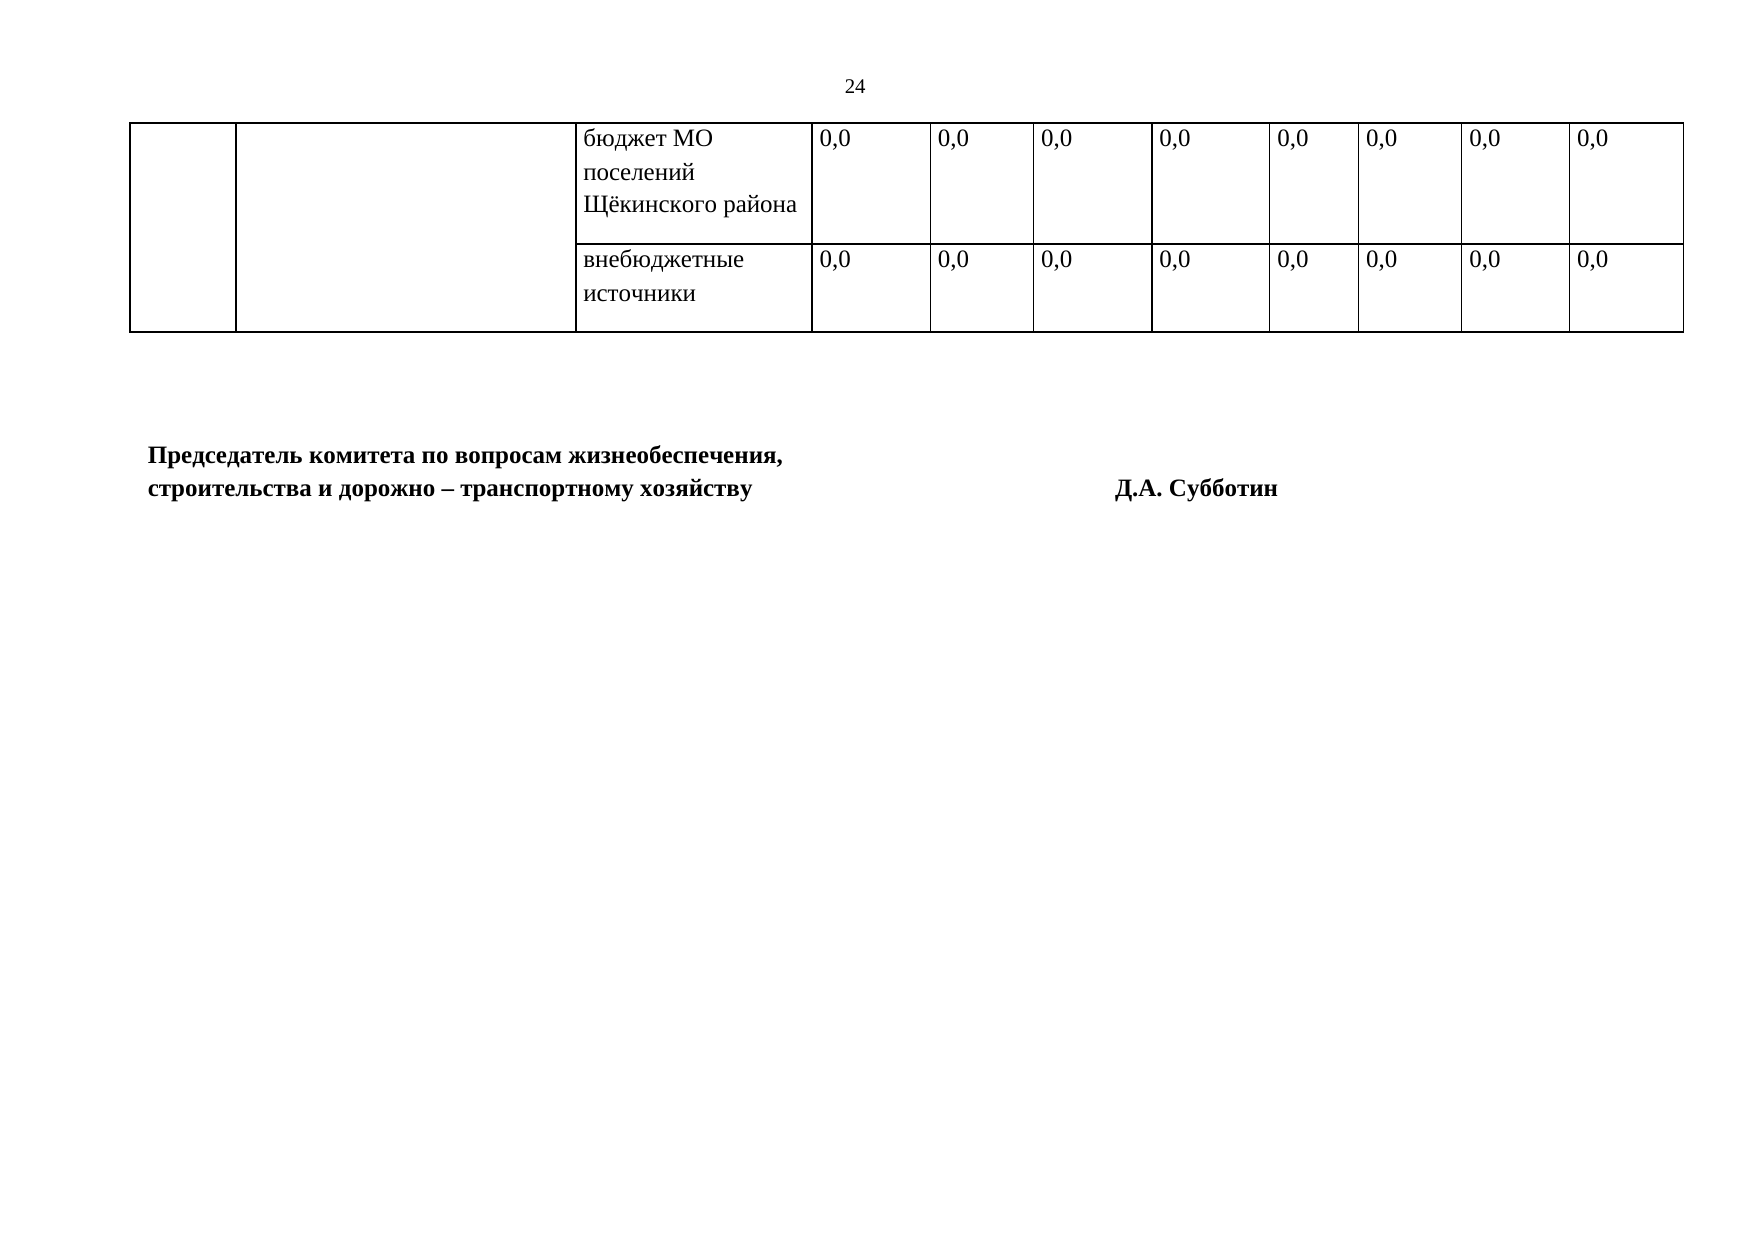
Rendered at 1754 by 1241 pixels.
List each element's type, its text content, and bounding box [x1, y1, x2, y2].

table_cell внебюджетные источники [577, 245, 811, 331]
table_cell 0,0 [1034, 124, 1151, 243]
table_cell 0,0 [1359, 124, 1461, 243]
table_cell 0,0 [1153, 245, 1269, 331]
table_cell 0,0 [931, 245, 1033, 331]
table_cell 0,0 [1359, 245, 1461, 331]
table_cell 0,0 [1270, 245, 1358, 331]
table_cell 0,0 [1462, 124, 1569, 243]
text строительства и дорожно – транспортному хозяйству Д.А. Субботин [55, 473, 1636, 502]
table_cell бюджет МО поселений Щёкинского района [577, 124, 811, 243]
table_cell 0,0 [1462, 245, 1569, 331]
table_cell 0,0 [1570, 124, 1683, 243]
table_cell 0,0 [1270, 124, 1358, 243]
table_cell 0,0 [1034, 245, 1151, 331]
table_cell 0,0 [813, 245, 930, 331]
text Председатель комитета по вопросам жизнеобеспечения, [55, 440, 1636, 469]
table_cell 0,0 [1570, 245, 1683, 331]
table_cell 0,0 [813, 124, 930, 243]
table_cell 0,0 [1153, 124, 1269, 243]
table_cell 0,0 [931, 124, 1033, 243]
